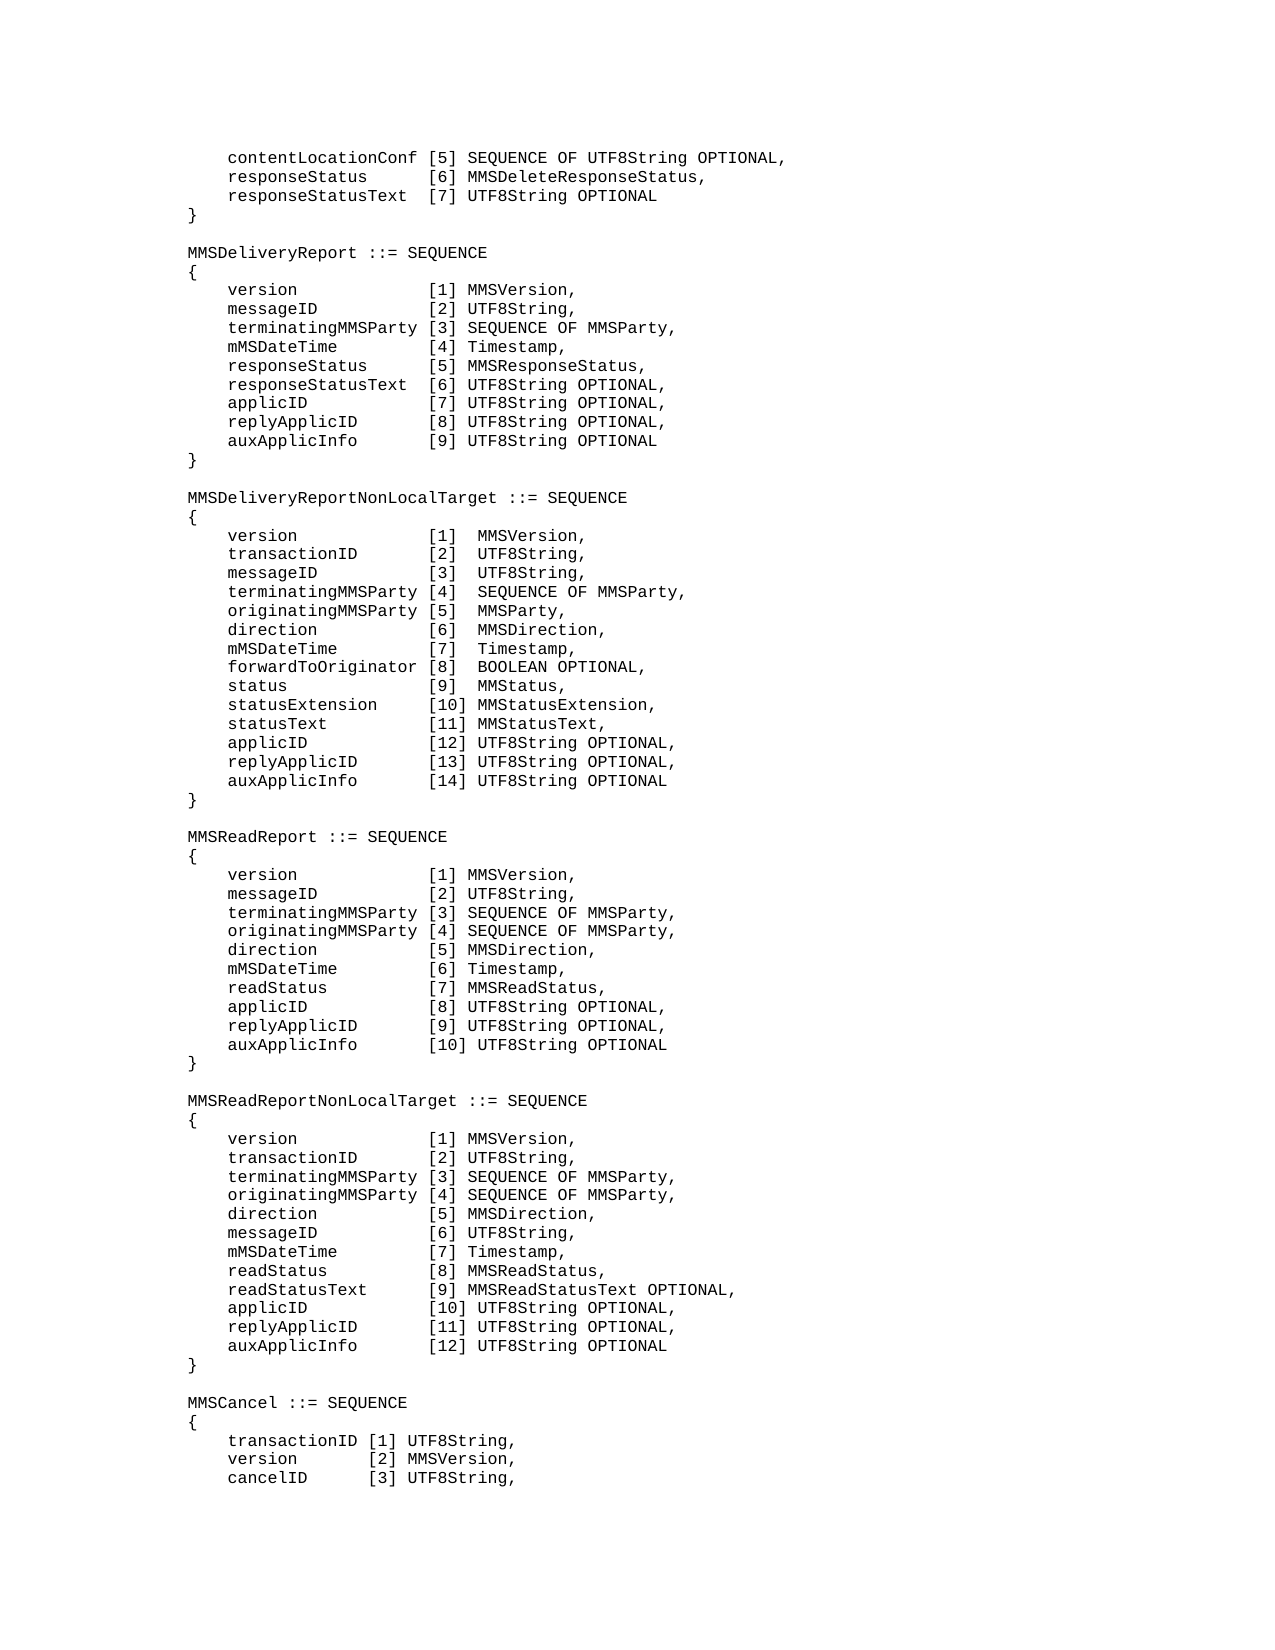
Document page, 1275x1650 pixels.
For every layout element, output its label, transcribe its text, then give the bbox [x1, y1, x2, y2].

text version [1] MMSVersion, [187, 866, 1087, 885]
text originatingMMSParty [5] MMSParty, [187, 602, 1087, 621]
text replyApplicID [11] UTF8String OPTIONAL, [187, 1319, 1087, 1338]
text version [1] MMSVersion, [187, 527, 1087, 546]
text direction [5] MMSDirection, [187, 1206, 1087, 1225]
text responseStatus [6] MMSDeleteResponseStatus, [187, 169, 1087, 188]
text MMSDeliveryReport ::= SEQUENCE [187, 244, 1087, 263]
text replyApplicID [9] UTF8String OPTIONAL, [187, 1017, 1087, 1036]
text terminatingMMSParty [3] SEQUENCE OF MMSParty, [187, 320, 1087, 338]
text version [1] MMSVersion, [187, 1130, 1087, 1149]
text version [1] MMSVersion, [187, 282, 1087, 301]
text { [187, 1413, 1087, 1432]
text cancelID [3] UTF8String, [187, 1470, 1087, 1489]
text transactionID [2] UTF8String, [187, 546, 1087, 565]
text auxApplicInfo [14] UTF8String OPTIONAL [187, 772, 1087, 791]
text responseStatusText [6] UTF8String OPTIONAL, [187, 376, 1087, 395]
text auxApplicInfo [9] UTF8String OPTIONAL [187, 433, 1087, 452]
text responseStatusText [7] UTF8String OPTIONAL [187, 188, 1087, 207]
text mMSDateTime [7] Timestamp, [187, 640, 1087, 659]
text } [187, 1055, 1087, 1074]
text applicID [12] UTF8String OPTIONAL, [187, 734, 1087, 753]
text messageID [6] UTF8String, [187, 1225, 1087, 1243]
text terminatingMMSParty [4] SEQUENCE OF MMSParty, [187, 584, 1087, 602]
text messageID [2] UTF8String, [187, 301, 1087, 320]
text auxApplicInfo [10] UTF8String OPTIONAL [187, 1036, 1087, 1055]
text applicID [7] UTF8String OPTIONAL, [187, 395, 1087, 414]
text messageID [3] UTF8String, [187, 565, 1087, 584]
text replyApplicID [13] UTF8String OPTIONAL, [187, 753, 1087, 772]
text forwardToOriginator [8] BOOLEAN OPTIONAL, [187, 659, 1087, 678]
text mMSDateTime [6] Timestamp, [187, 961, 1087, 979]
text } [187, 1357, 1087, 1376]
text contentLocationConf [5] SEQUENCE OF UTF8String OPTIONAL, [187, 150, 1087, 169]
text } [187, 452, 1087, 471]
text mMSDateTime [7] Timestamp, [187, 1243, 1087, 1262]
text statusExtension [10] MMStatusExtension, [187, 697, 1087, 716]
text statusText [11] MMStatusText, [187, 716, 1087, 734]
text MMSCancel ::= SEQUENCE [187, 1394, 1087, 1413]
text } [187, 207, 1087, 225]
text MMSReadReportNonLocalTarget ::= SEQUENCE [187, 1093, 1087, 1112]
text } [187, 791, 1087, 810]
text transactionID [2] UTF8String, [187, 1149, 1087, 1168]
text { [187, 848, 1087, 866]
text readStatusText [9] MMSReadStatusText OPTIONAL, [187, 1281, 1087, 1300]
text MMSReadReport ::= SEQUENCE [187, 829, 1087, 848]
text readStatus [8] MMSReadStatus, [187, 1262, 1087, 1281]
text originatingMMSParty [4] SEQUENCE OF MMSParty, [187, 923, 1087, 942]
text terminatingMMSParty [3] SEQUENCE OF MMSParty, [187, 1168, 1087, 1187]
text { [187, 508, 1087, 527]
text messageID [2] UTF8String, [187, 885, 1087, 904]
text version [2] MMSVersion, [187, 1451, 1087, 1470]
text replyApplicID [8] UTF8String OPTIONAL, [187, 414, 1087, 433]
text status [9] MMStatus, [187, 678, 1087, 697]
text direction [5] MMSDirection, [187, 942, 1087, 961]
text auxApplicInfo [12] UTF8String OPTIONAL [187, 1338, 1087, 1357]
text { [187, 1112, 1087, 1130]
text originatingMMSParty [4] SEQUENCE OF MMSParty, [187, 1187, 1087, 1206]
text applicID [10] UTF8String OPTIONAL, [187, 1300, 1087, 1319]
text { [187, 263, 1087, 282]
text MMSDeliveryReportNonLocalTarget ::= SEQUENCE [187, 489, 1087, 508]
text responseStatus [5] MMSResponseStatus, [187, 357, 1087, 376]
text direction [6] MMSDirection, [187, 621, 1087, 640]
text transactionID [1] UTF8String, [187, 1432, 1087, 1451]
text terminatingMMSParty [3] SEQUENCE OF MMSParty, [187, 904, 1087, 923]
text readStatus [7] MMSReadStatus, [187, 979, 1087, 998]
text applicID [8] UTF8String OPTIONAL, [187, 998, 1087, 1017]
text mMSDateTime [4] Timestamp, [187, 338, 1087, 357]
